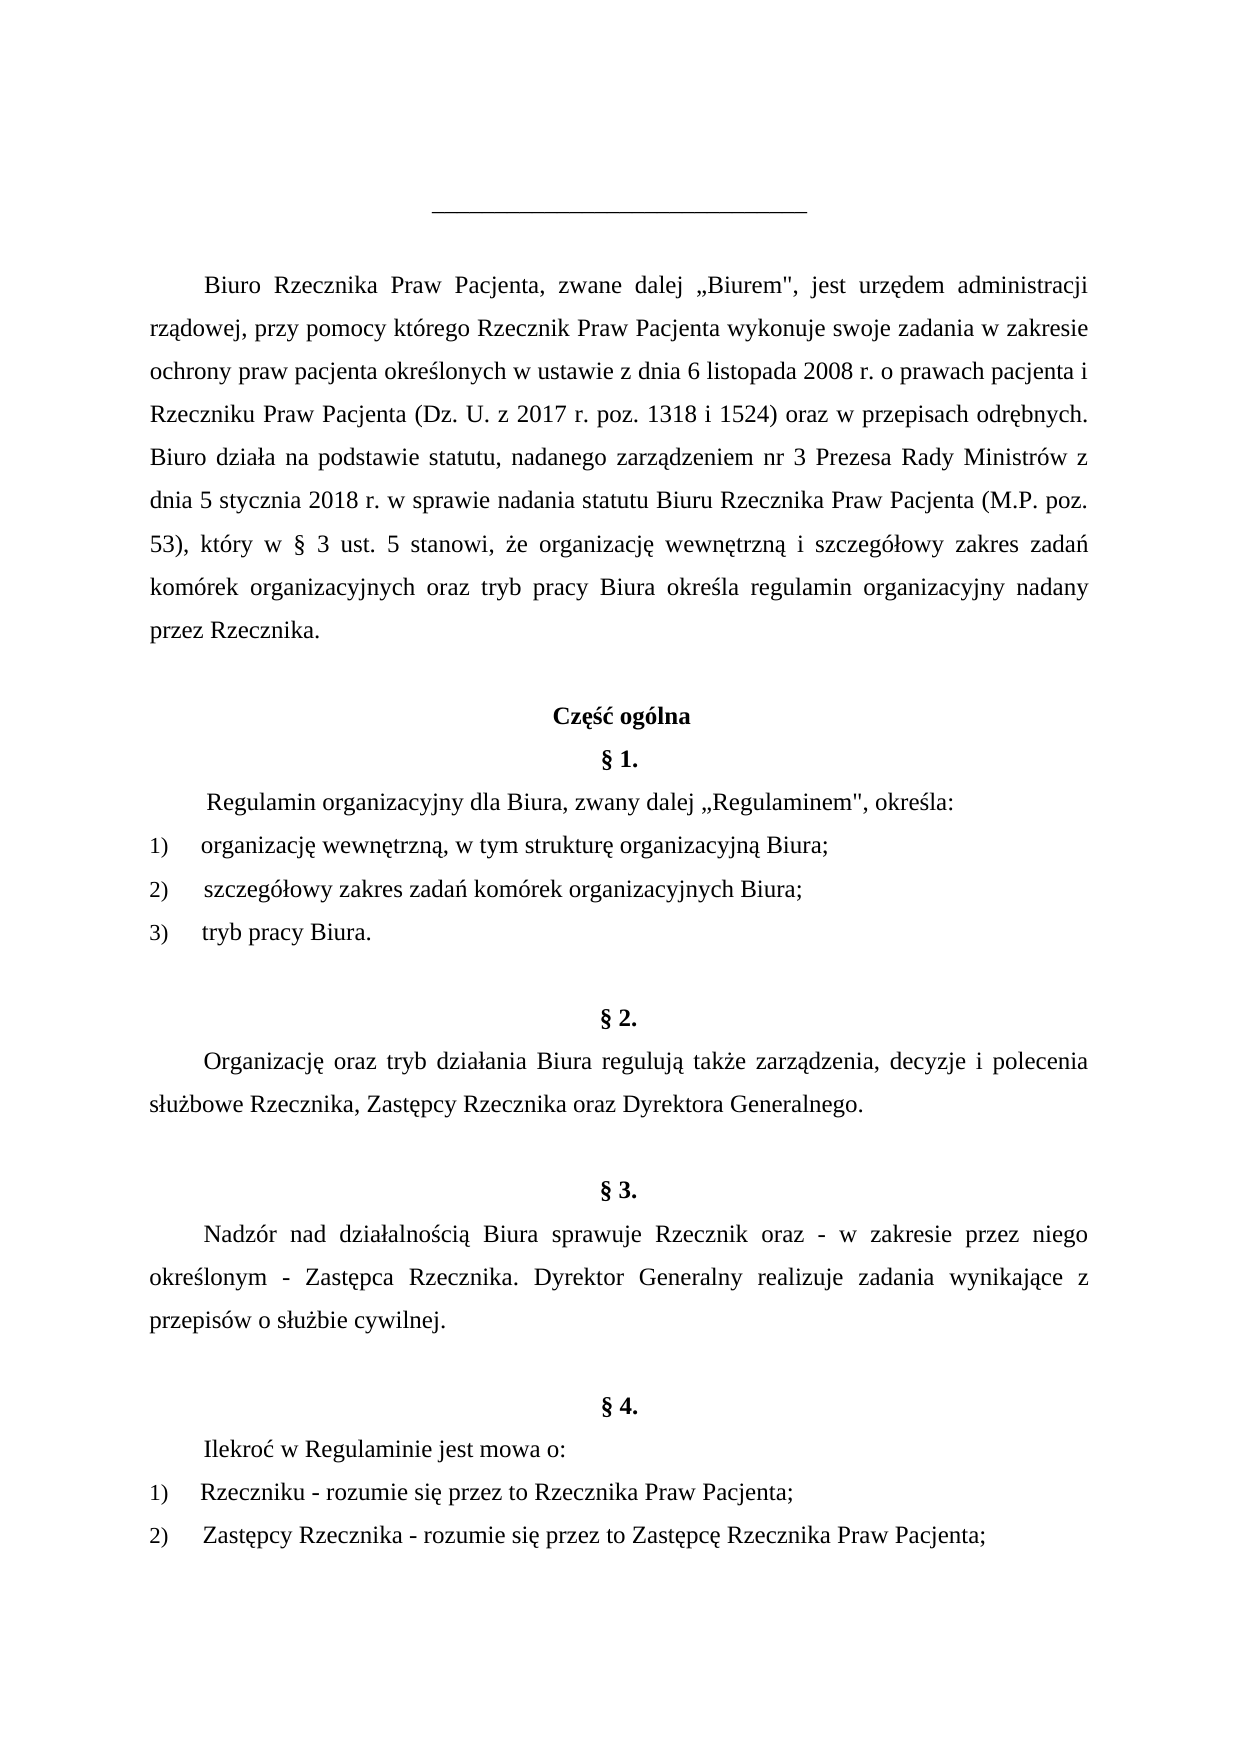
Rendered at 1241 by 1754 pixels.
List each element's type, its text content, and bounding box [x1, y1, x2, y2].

text ______________________________ [147, 187, 1092, 216]
text Regulamin organizacyjny dla Biura, zwany dalej „Regulaminem", określa: [151, 787, 1092, 816]
text Ilekroć w Regulaminie jest mowa o: [149, 1434, 1092, 1463]
list organizację wewnętrzną, w tym strukturę organizacyjną Biura; [149, 831, 1092, 859]
text § 4. [147, 1391, 1092, 1420]
text Organizację oraz tryb działania Biura regulują także zarządzenia, decyzje i polecenia służbowe Rzecznika, Zastępcy Rzecznika oraz Dyrektora Generalnego. [149, 1046, 1089, 1118]
text § 1. [147, 744, 1092, 773]
list Zastępcy Rzecznika - rozumie się przez to Zastępcę Rzecznika Praw Pacjenta; [149, 1521, 1092, 1549]
text § 3. [147, 1176, 1089, 1204]
text Część ogólna [151, 701, 1092, 730]
list Rzeczniku - rozumie się przez to Rzecznika Praw Pacjenta; [149, 1477, 1092, 1506]
list tryb pracy Biura. [149, 917, 1092, 946]
text Biuro Rzecznika Praw Pacjenta, zwane dalej „Biurem", jest urzędem administracji rządowej, przy pomocy którego Rzecznik Praw Pacjenta wykonuje swoje zadania w zakresie ochrony praw pacjenta określonych w ustawie z dnia 6 listopada 2008 r. o prawach pacjenta i Rzeczniku Praw Pacjenta (Dz. U. z 2017 r. poz. 1318 i 1524) oraz w przepisach odrębnych. Biuro działa na podstawie statutu, nadanego zarządzeniem nr 3 Prezesa Rady Ministrów z dnia 5 stycznia 2018 r. w sprawie nadania statutu Biuru Rzecznika Praw Pacjenta (M.P. poz. 53), który w § 3 ust. 5 stanowi, że organizację wewnętrzną i szczegółowy zakres zadań komórek organizacyjnych oraz tryb pracy Biura określa regulamin organizacyjny nadany przez Rzecznika. [149, 270, 1089, 644]
list szczegółowy zakres zadań komórek organizacyjnych Biura; [149, 874, 1092, 902]
text Nadzór nad działalnością Biura sprawuje Rzecznik oraz - w zakresie przez niego określonym - Zastępca Rzecznika. Dyrektor Generalny realizuje zadania wynikające z przepisów o służbie cywilnej. [149, 1219, 1089, 1334]
text § 2. [147, 1003, 1089, 1032]
